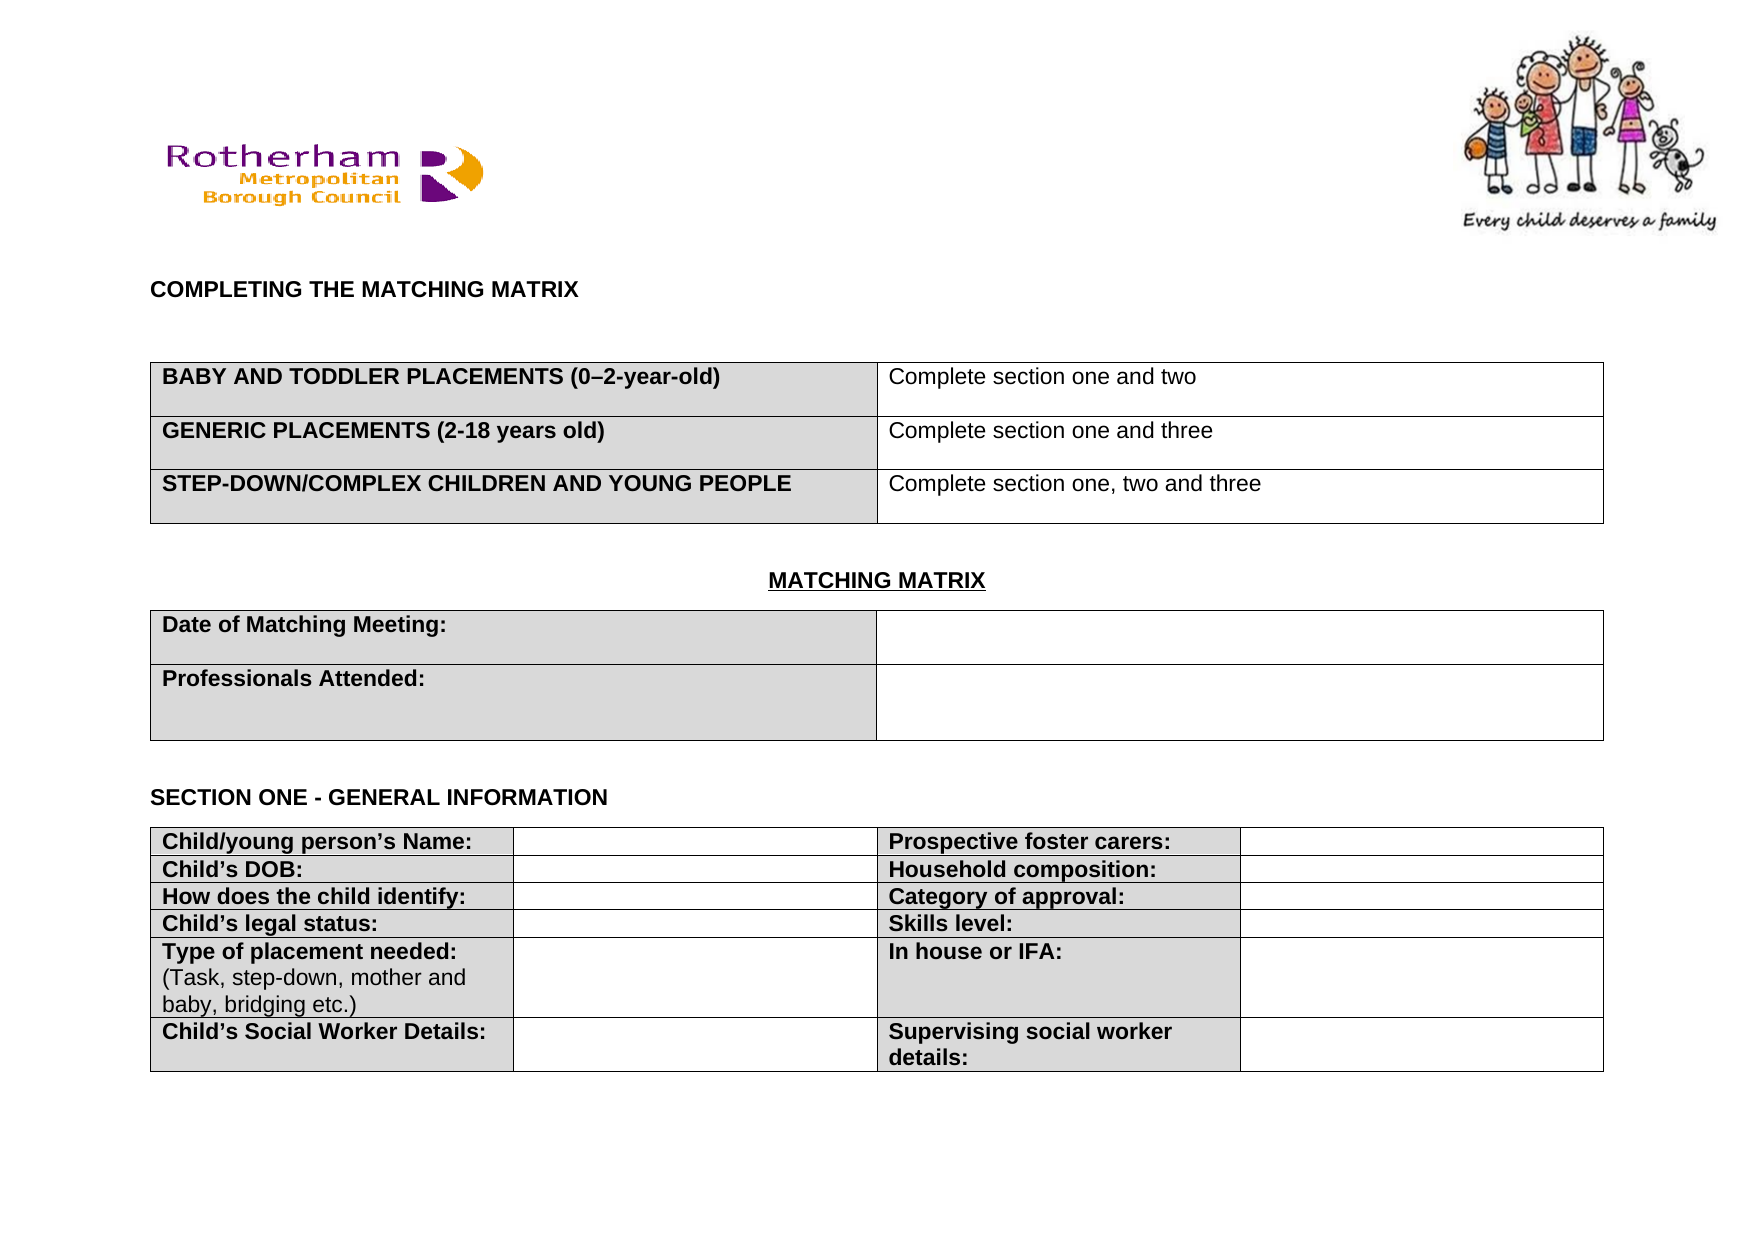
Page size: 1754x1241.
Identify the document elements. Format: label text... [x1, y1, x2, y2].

table_cell [1241, 1018, 1603, 1071]
table_header Prospective foster carers: [878, 828, 1240, 854]
table_cell Complete section one, two and three [878, 470, 1603, 523]
table_cell How does the child identify: [151, 883, 513, 909]
table_header [877, 611, 1603, 664]
table_cell [1241, 856, 1603, 882]
table_header Date of Matching Meeting: [151, 611, 876, 664]
table_header [514, 828, 877, 854]
table_cell [877, 665, 1603, 740]
table_cell [514, 938, 877, 1017]
text COMPLETING THE MATCHING MATRIX [150, 276, 1604, 302]
table_cell Professionals Attended: [151, 665, 876, 740]
table_cell [1241, 883, 1603, 909]
table_cell Skills level: [878, 910, 1240, 937]
table_cell Category of approval: [878, 883, 1240, 909]
text SECTION ONE - GENERAL INFORMATION [150, 784, 1604, 811]
table_cell [514, 1018, 877, 1071]
table_cell [514, 910, 877, 937]
table_cell Complete section one and three [878, 417, 1603, 469]
table_cell STEP-DOWN/COMPLEX CHILDREN AND YOUNG PEOPLE [151, 470, 877, 523]
table_cell In house or IFA: [878, 938, 1240, 1017]
table_cell Household composition: [878, 856, 1240, 882]
picture [150, 73, 502, 276]
table_header BABY AND TODDLER PLACEMENTS (0–2-year-old) [151, 363, 877, 416]
text MATCHING MATRIX [150, 567, 1604, 593]
table_cell [514, 856, 877, 882]
table_cell GENERIC PLACEMENTS (2-18 years old) [151, 417, 877, 469]
table_header Complete section one and two [878, 363, 1603, 416]
table_cell Type of placement needed: (Task, step-down, mother and baby, bridging etc.) [151, 938, 513, 1017]
table_cell [1241, 938, 1603, 1017]
picture [1453, 21, 1726, 244]
table_header [1241, 828, 1603, 854]
table_cell Child’s DOB: [151, 856, 513, 882]
table_cell [1241, 910, 1603, 937]
table_cell Child’s Social Worker Details: [151, 1018, 513, 1071]
table_cell Child’s legal status: [151, 910, 513, 937]
table_cell [514, 883, 877, 909]
table_cell Supervising social worker details: [878, 1018, 1240, 1071]
table_header Child/young person’s Name: [151, 828, 513, 854]
